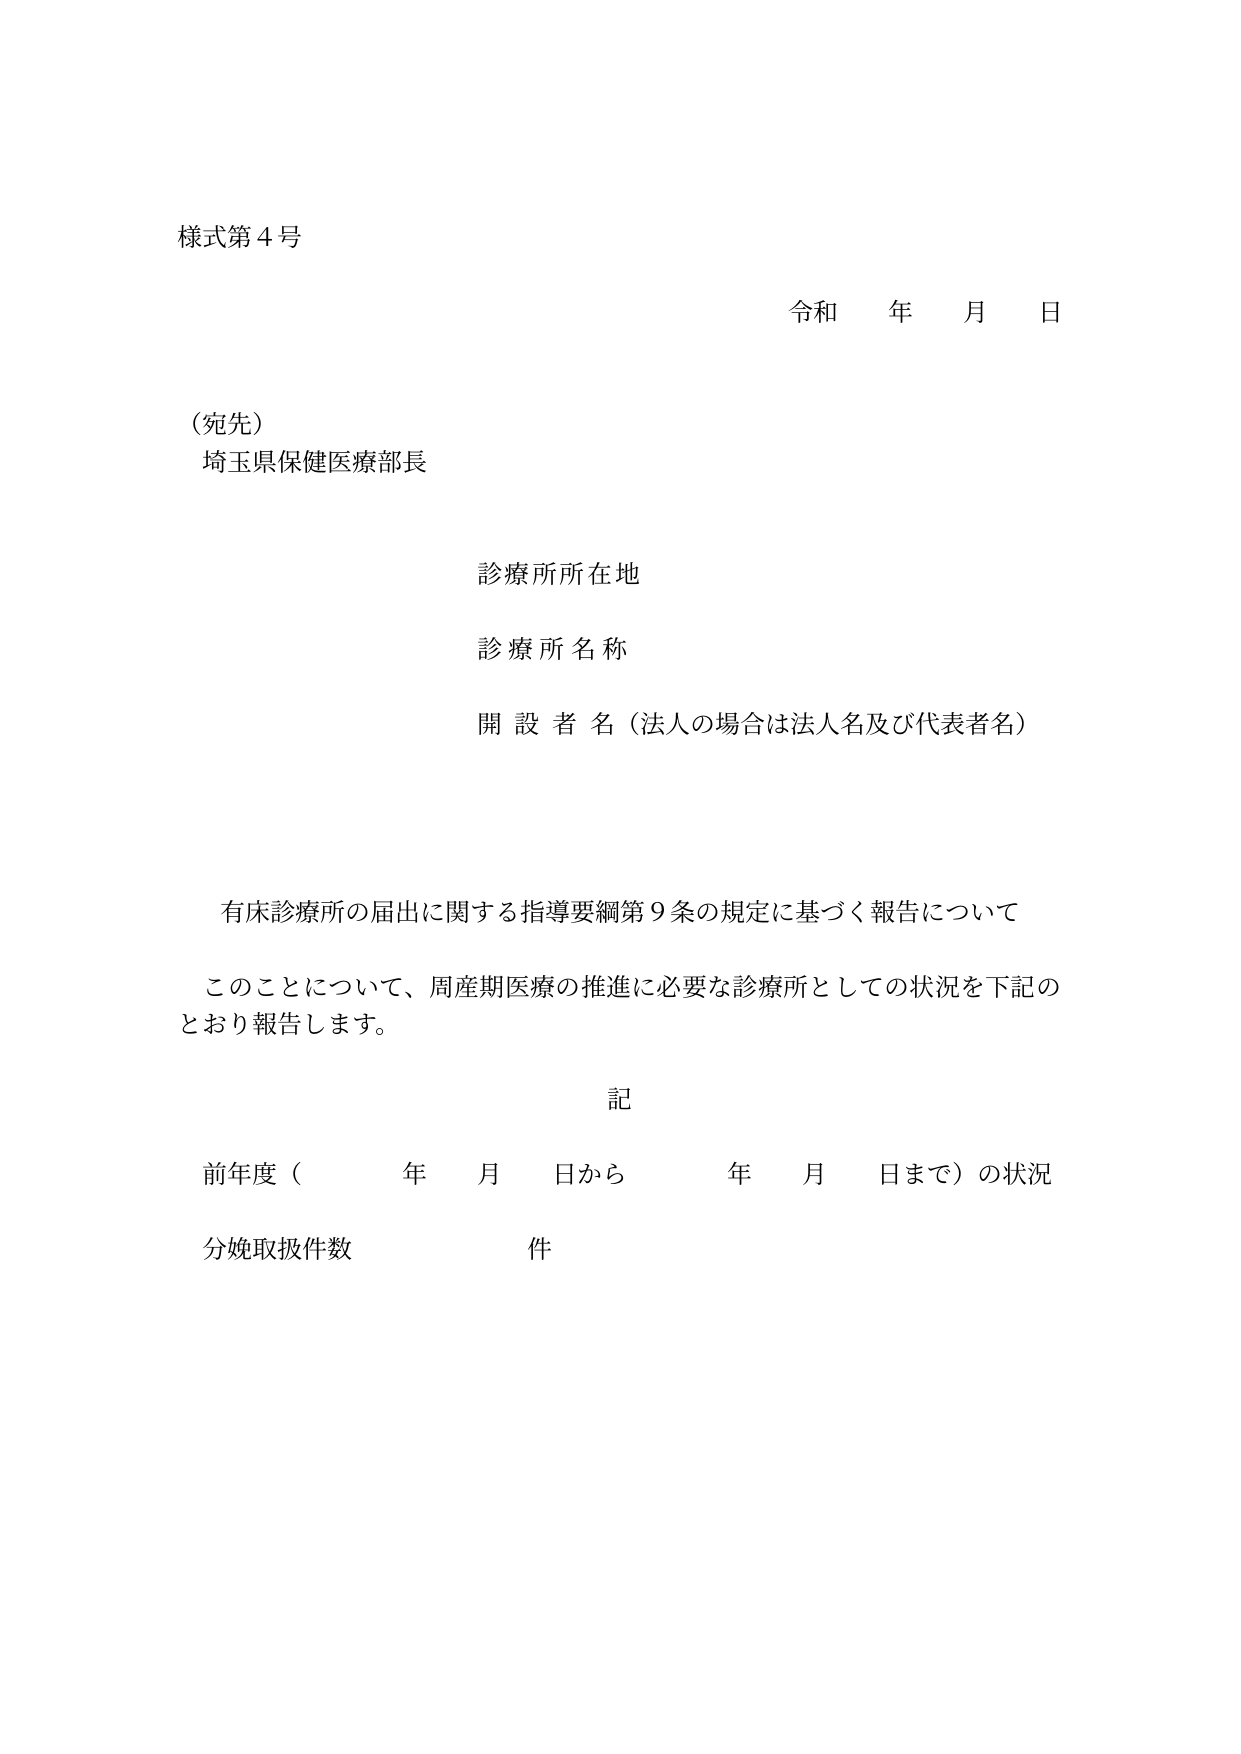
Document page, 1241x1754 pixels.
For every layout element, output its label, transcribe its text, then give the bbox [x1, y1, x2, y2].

text 埼玉県保健医療部長 [177, 442, 1063, 479]
text 様式第４号 [177, 217, 1063, 254]
text 診療所所在地 [177, 554, 1063, 592]
text 記 [177, 1079, 1063, 1117]
text 診療所名称 [177, 629, 1063, 667]
text 分娩取扱件数 件 [177, 1229, 1063, 1267]
text 前年度（ 年 月 日から 年 月 日まで）の状況 [177, 1154, 1063, 1192]
text 開設者名（法人の場合は法人名及び代表者名） [177, 704, 1063, 742]
text 有床診療所の届出に関する指導要綱第９条の規定に基づく報告について [177, 892, 1063, 929]
text このことについて、周産期医療の推進に必要な診療所としての状況を下記のとおり報告します。 [177, 967, 1063, 1042]
text 令和 年 月 日 [177, 292, 1063, 329]
text （宛先） [177, 404, 1063, 442]
